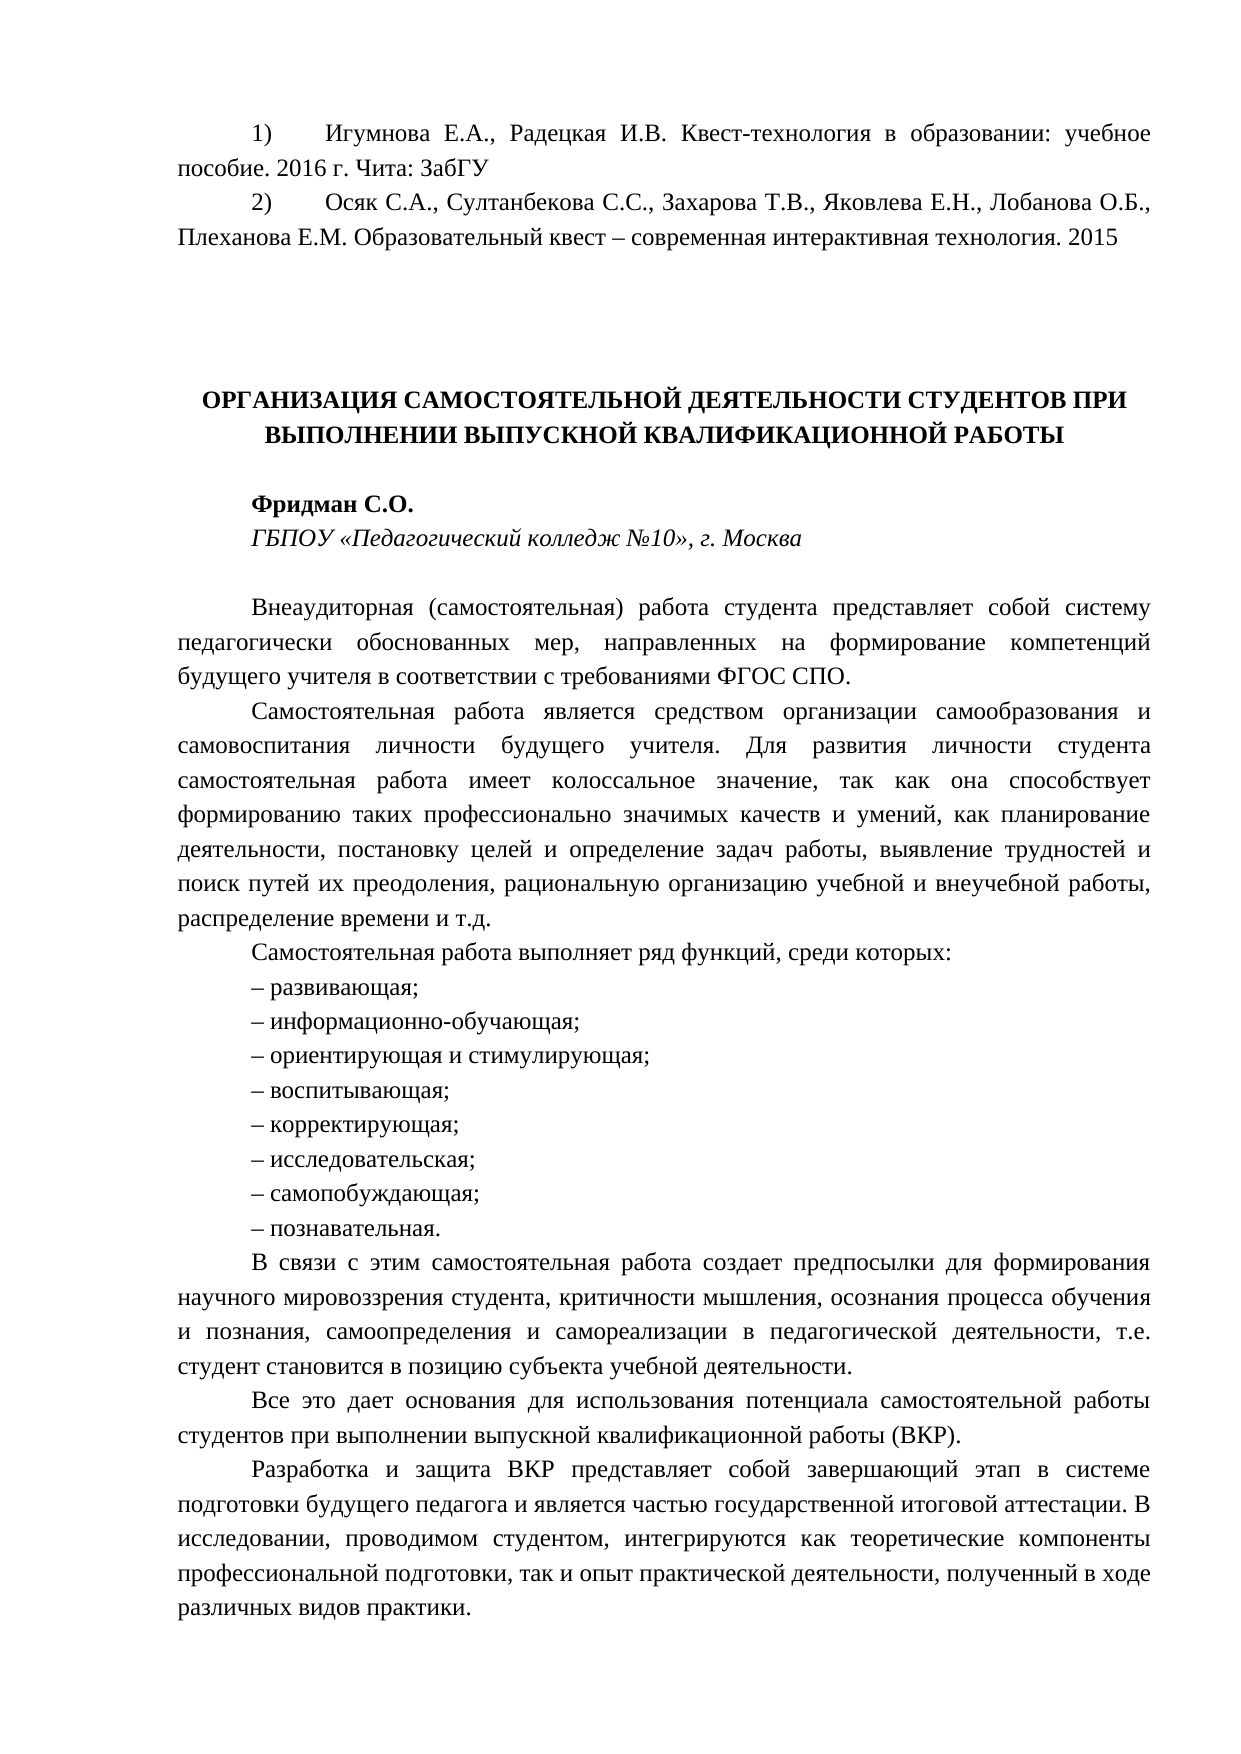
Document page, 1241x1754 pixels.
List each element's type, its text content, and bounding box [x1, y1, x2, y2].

text – информационно-обучающая; [177, 1006, 1152, 1035]
text – исследовательская; [177, 1144, 1152, 1173]
text Самостоятельная работа является средством организации самообразования и самовоспитания личности будущего учителя. Для развития личности студента самостоятельная работа имеет колоссальное значение, так как она способствует формированию таких профессионально значимых качеств и умений, как планирование деятельности, постановку целей и определение задач работы, выявление трудностей и поиск путей их преодоления, рациональную организацию учебной и внеучебной работы, распределение времени и т.д. [177, 696, 1152, 931]
list Осяк С.А., Султанбекова С.С., Захарова Т.В., Яковлева Е.Н., Лобанова О.Б., Плеханова Е.М. Образовательный квест – современная интерактивная технология. 2015 [177, 187, 1152, 250]
text ГБПОУ «Педагогический колледж №10», г. Москва [177, 523, 1152, 552]
text В связи с этим самостоятельная работа создает предпосылки для формирования научного мировоззрения студента, критичности мышления, осознания процесса обучения и познания, самоопределения и самореализации в педагогической деятельности, т.е. студент становится в позицию субъекта учебной деятельности. [177, 1247, 1152, 1379]
text Внеаудиторная (самостоятельная) работа студента представляет собой систему педагогически обоснованных мер, направленных на формирование компетенций будущего учителя в соответствии с требованиями ФГОС СПО. [177, 592, 1152, 690]
text – самопобуждающая; [177, 1178, 1152, 1207]
text – познавательная. [177, 1213, 1152, 1242]
text – ориентирующая и стимулирующая; [177, 1041, 1152, 1069]
text Разработка и защита ВКР представляет собой завершающий этап в системе подготовки будущего педагога и является частью государственной итоговой аттестации. В исследовании, проводимом студентом, интегрируются как теоретические компоненты профессиональной подготовки, так и опыт практической деятельности, полученный в ходе различных видов практики. [177, 1454, 1152, 1621]
text – воспитывающая; [177, 1075, 1152, 1104]
text – корректирующая; [177, 1109, 1152, 1138]
text Самостоятельная работа выполняет ряд функций, среди которых: [177, 937, 1152, 966]
list Игумнова Е.А., Радецкая И.В. Квест-технология в образовании: учебное пособие. 2016 г. Чита: ЗабГУ [177, 118, 1152, 181]
text Все это дает основания для использования потенциала самостоятельной работы студентов при выполнении выпускной квалификационной работы (ВКР). [177, 1385, 1152, 1448]
list Организация самостоятельной ДЕЯТЕЛЬНОСТИ студентов при выполнении выпускной квалификационной работы [177, 385, 1152, 449]
text Фридман С.О. [177, 489, 1152, 518]
text – развивающая; [177, 972, 1152, 1000]
